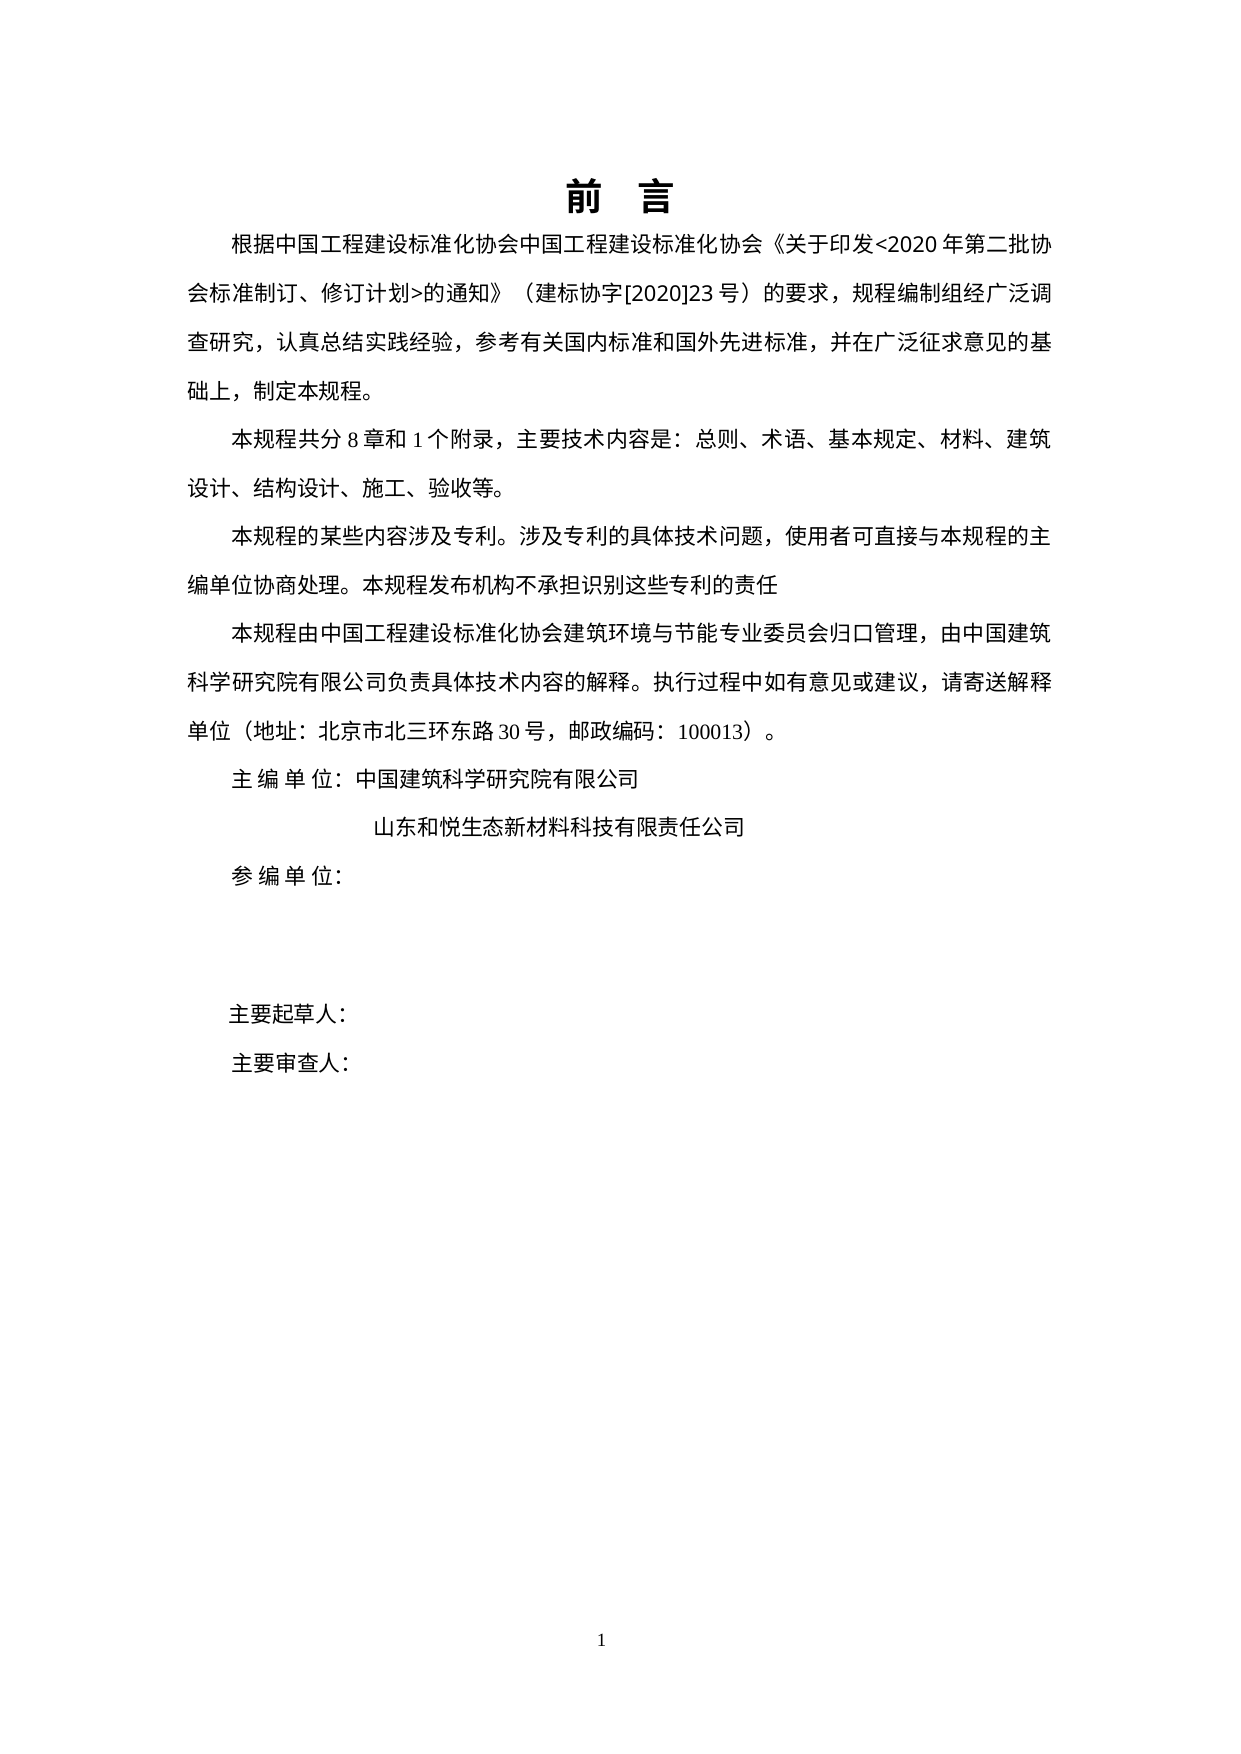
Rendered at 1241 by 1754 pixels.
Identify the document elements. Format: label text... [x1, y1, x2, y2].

text 山东和悦生态新材料科技有限责任公司 [231, 810, 1053, 842]
text 主要起草人： [187, 997, 1053, 1029]
text 本规程共分8章和1个附录，主要技术内容是：总则、术语、基本规定、材料、建筑设计、结构设计、施工、验收等。 [187, 422, 1053, 503]
text 主要审查人： [187, 1045, 1053, 1078]
text 本规程由中国工程建设标准化协会建筑环境与节能专业委员会归口管理，由中国建筑科学研究院有限公司负责具体技术内容的解释。执行过程中如有意见或建议，请寄送解释单位（地址：北京市北三环东路30号，邮政编码：100013）。 [187, 616, 1053, 746]
text 主 编 单 位：中国建筑科学研究院有限公司 [231, 762, 1053, 794]
text 本规程的某些内容涉及专利。涉及专利的具体技术问题，使用者可直接与本规程的主编单位协商处理。本规程发布机构不承担识别这些专利的责任 [187, 519, 1053, 600]
text 参 编 单 位： [187, 858, 1053, 891]
text 前 言 [187, 162, 1053, 227]
text 根据中国工程建设标准化协会中国工程建设标准化协会《关于印发<2020年第二批协会标准制订、修订计划>的通知》（建标协字[2020]23号）的要求，规程编制组经广泛调查研究，认真总结实践经验，参考有关国内标准和国外先进标准，并在广泛征求意见的基础上，制定本规程。 [187, 227, 1053, 406]
